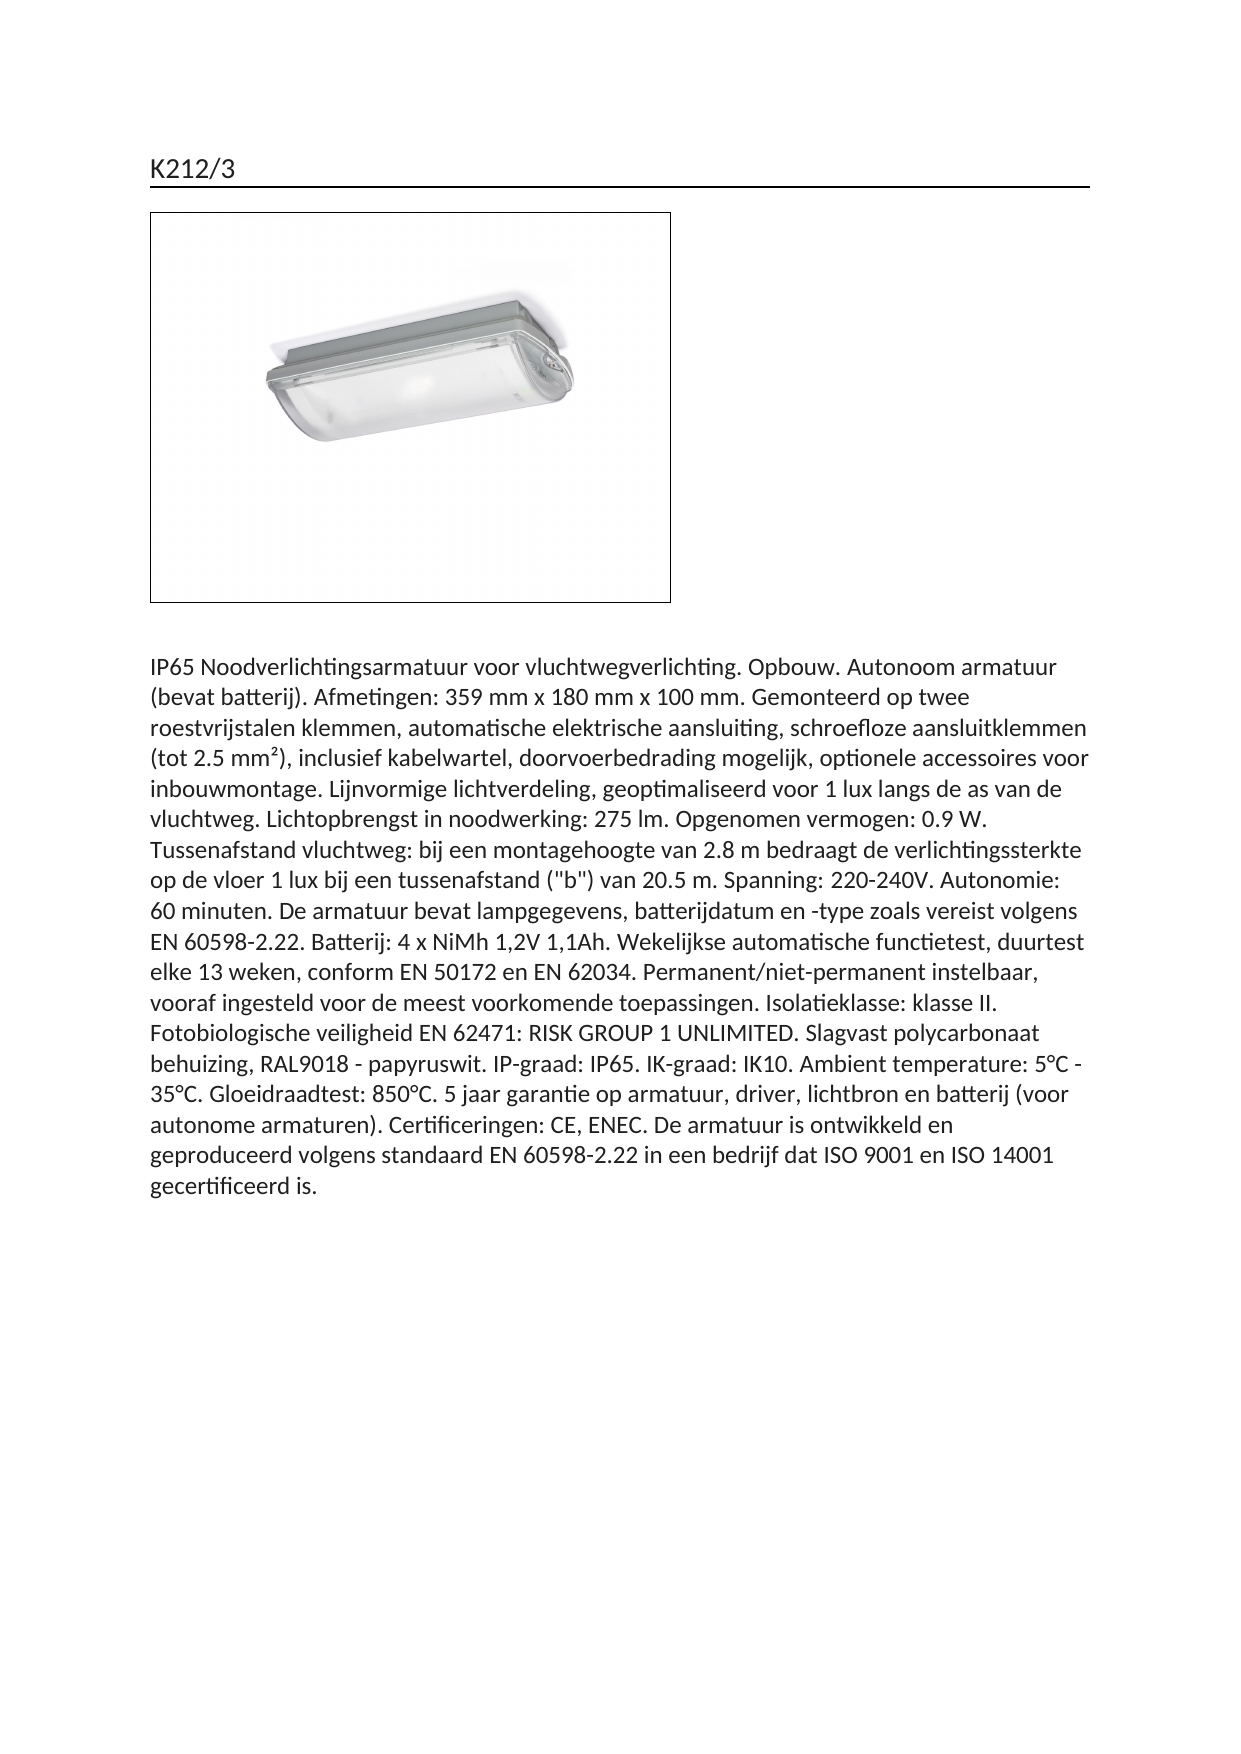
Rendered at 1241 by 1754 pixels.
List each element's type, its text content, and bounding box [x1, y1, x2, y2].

text K212/3 [150, 150, 1090, 186]
picture [151, 213, 670, 602]
text IP65 Noodverlichtingsarmatuur voor vluchtwegverlichting. Opbouw. Autonoom armatuur (bevat batterij). Afmetingen: 359 mm x 180 mm x 100 mm. Gemonteerd op twee roestvrijstalen klemmen, automatische elektrische aansluiting, schroefloze aansluitklemmen (tot 2.5 mm²), inclusief kabelwartel, doorvoerbedrading mogelijk, optionele accessoires voor inbouwmontage. Lijnvormige lichtverdeling, geoptimaliseerd voor 1 lux langs de as van de vluchtweg. Lichtopbrengst in noodwerking: 275 lm. Opgenomen vermogen: 0.9 W. Tussenafstand vluchtweg: bij een montagehoogte van 2.8 m bedraagt de verlichtingssterkte op de vloer 1 lux bij een tussenafstand ("b") van 20.5 m. Spanning: 220-240V. Autonomie: 60 minuten. De armatuur bevat lampgegevens, batterijdatum en -type zoals vereist volgens EN 60598-2.22. Batterij: 4 x NiMh 1,2V 1,1Ah. Wekelijkse automatische functietest, duurtest elke 13 weken, conform EN 50172 en EN 62034. Permanent/niet-permanent instelbaar, vooraf ingesteld voor de meest voorkomende toepassingen. Isolatieklasse: klasse II. Fotobiologische veiligheid EN 62471: RISK GROUP 1 UNLIMITED. Slagvast polycarbonaat behuizing, RAL9018 - papyruswit. IP-graad: IP65. IK-graad: IK10. Ambient temperature: 5°C - 35°C. Gloeidraadtest: 850°C. 5 jaar garantie op armatuur, driver, lichtbron en batterij (voor autonome armaturen). Certificeringen: CE, ENEC. De armatuur is ontwikkeld en geproduceerd volgens standaard EN 60598-2.22 in een bedrijf dat ISO 9001 en ISO 14001 gecertificeerd is. [150, 651, 1090, 1200]
